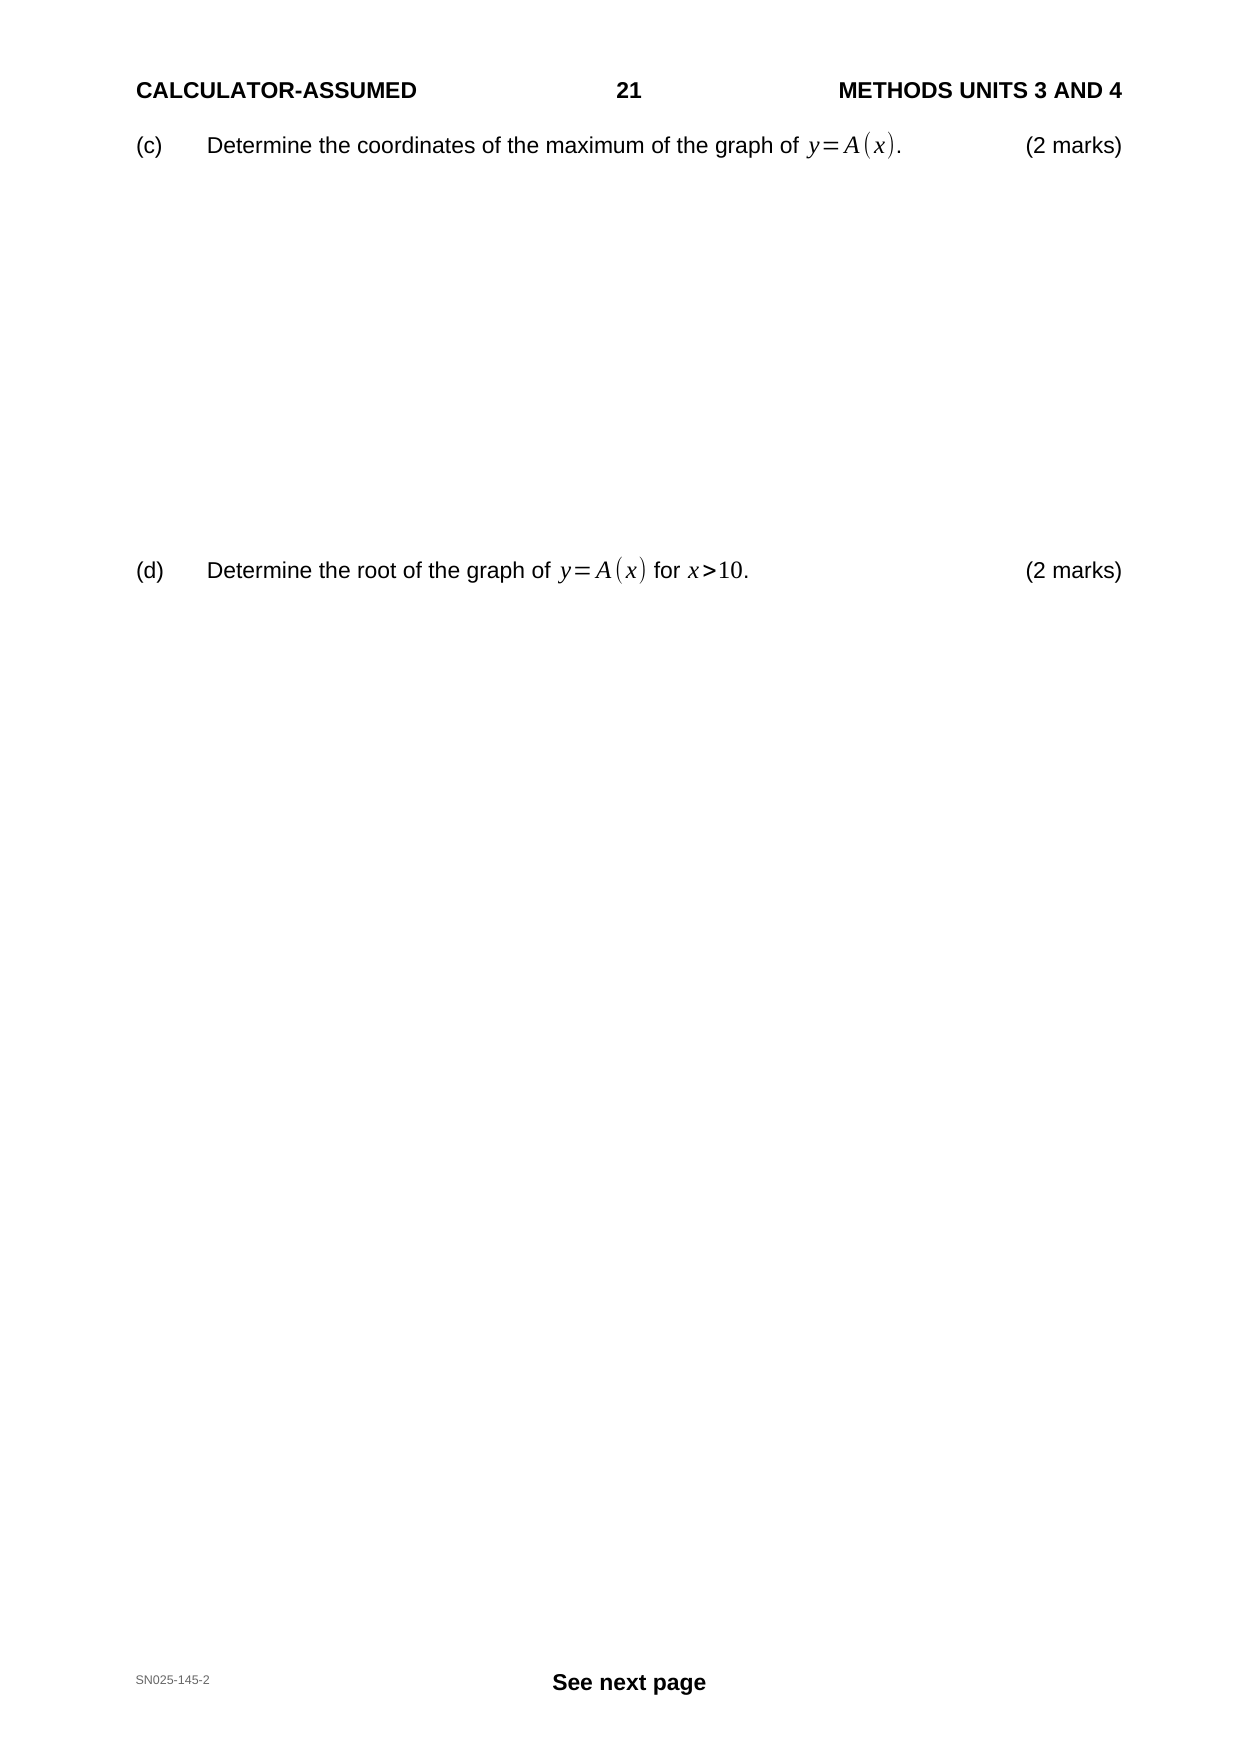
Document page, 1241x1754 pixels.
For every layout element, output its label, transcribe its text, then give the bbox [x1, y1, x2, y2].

text (d) Determine the root of the graph of for . (2 marks) [136, 555, 1122, 585]
text (c) Determine the coordinates of the maximum of the graph of . (2 marks) [136, 130, 1122, 160]
